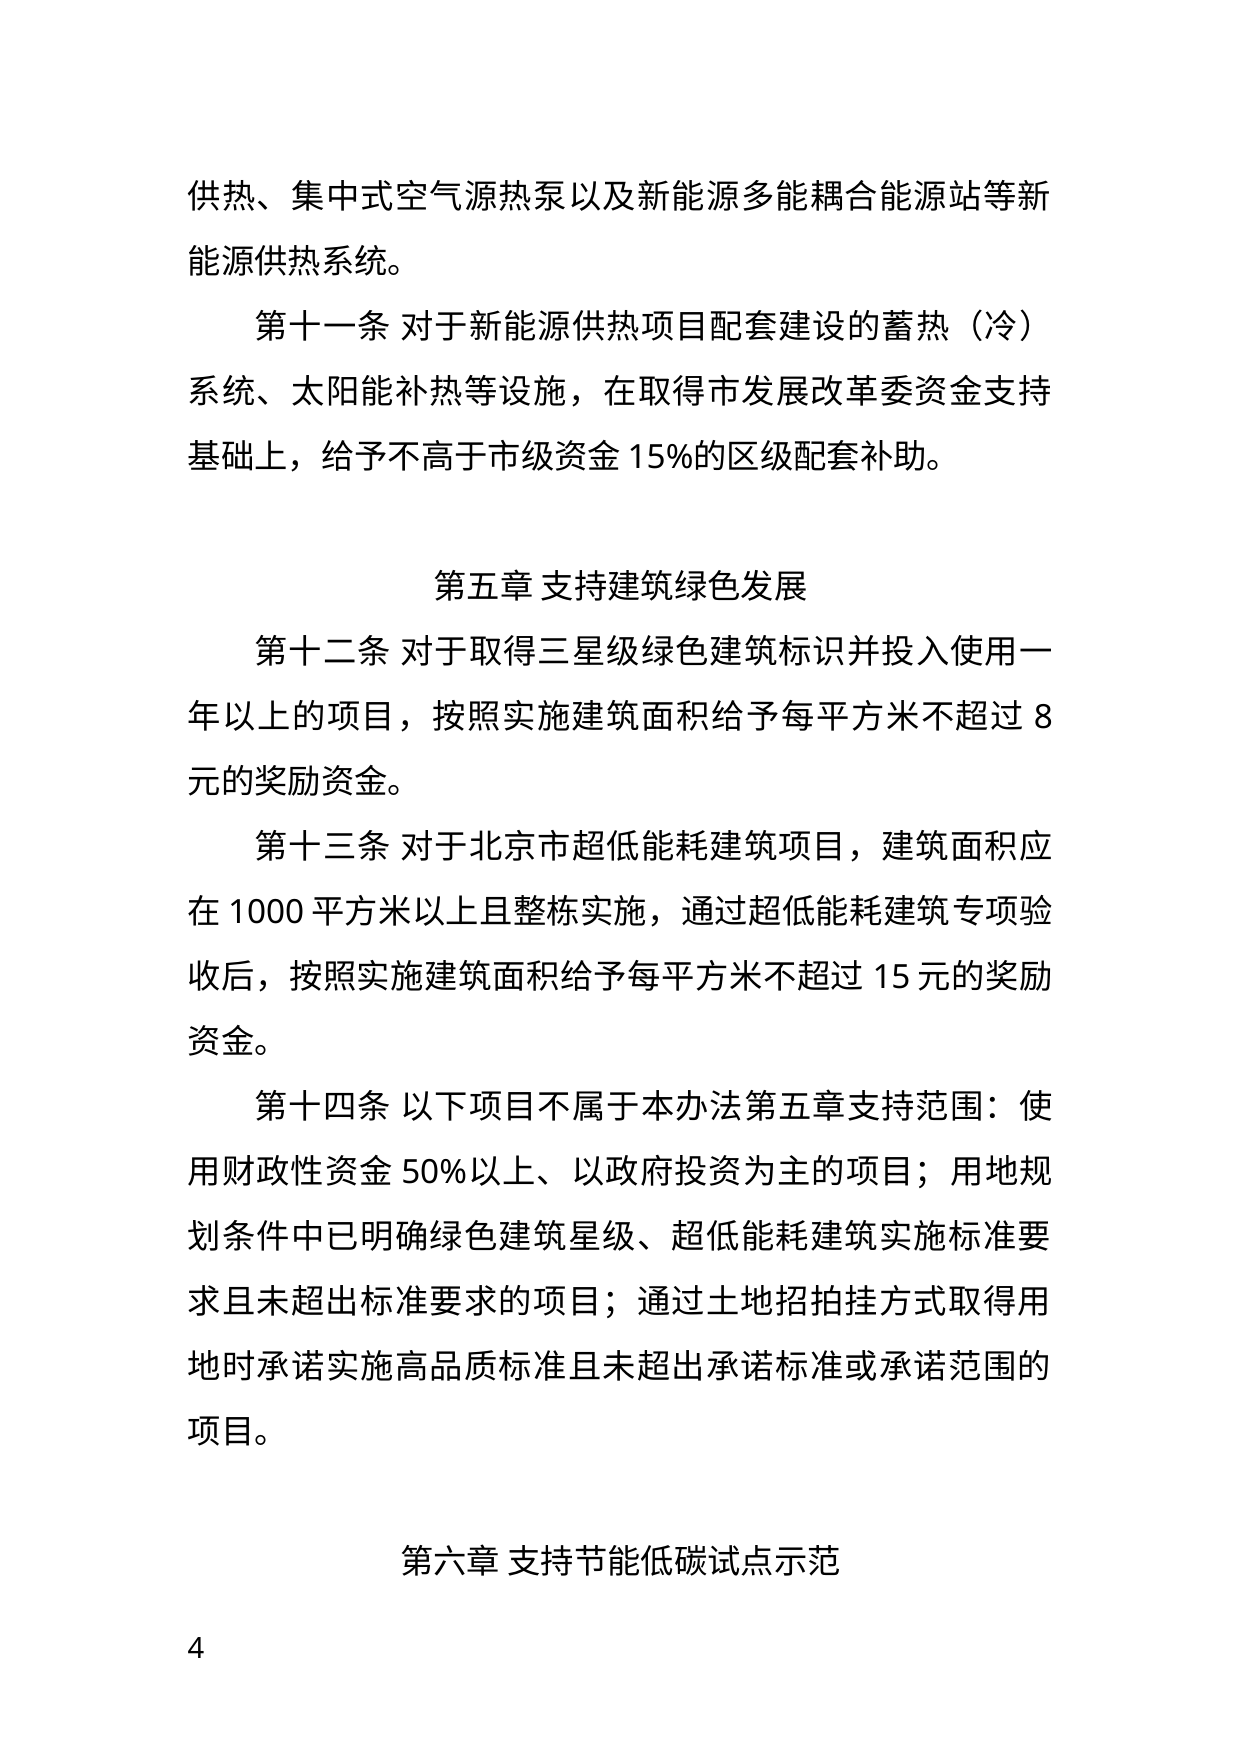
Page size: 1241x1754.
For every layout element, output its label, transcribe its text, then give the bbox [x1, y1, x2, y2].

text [187, 162, 1053, 292]
text 第十一条 对于新能源供热项目配套建设的蓄热（冷）系统、太阳能补热等设施，在取得市发展改革委资金支持基础上，给予不高于市级资金15%的区级配套补助。 [187, 292, 1053, 487]
text 第十三条 对于北京市超低能耗建筑项目，建筑面积应在1000平方米以上且整栋实施，通过超低能耗建筑专项验收后，按照实施建筑面积给予每平方米不超过15元的奖励资金。 [187, 812, 1053, 1072]
text 第六章 支持节能低碳试点示范 [187, 1527, 1053, 1592]
text 第十二条 对于取得三星级绿色建筑标识并投入使用一年以上的项目，按照实施建筑面积给予每平方米不超过8元的奖励资金。 [187, 617, 1053, 812]
text 第十四条 以下项目不属于本办法第五章支持范围：使用财政性资金50%以上、以政府投资为主的项目；用地规划条件中已明确绿色建筑星级、超低能耗建筑实施标准要求且未超出标准要求的项目；通过土地招拍挂方式取得用地时承诺实施高品质标准且未超出承诺标准或承诺范围的项目。 [187, 1072, 1053, 1462]
text 第五章 支持建筑绿色发展 [187, 552, 1053, 617]
